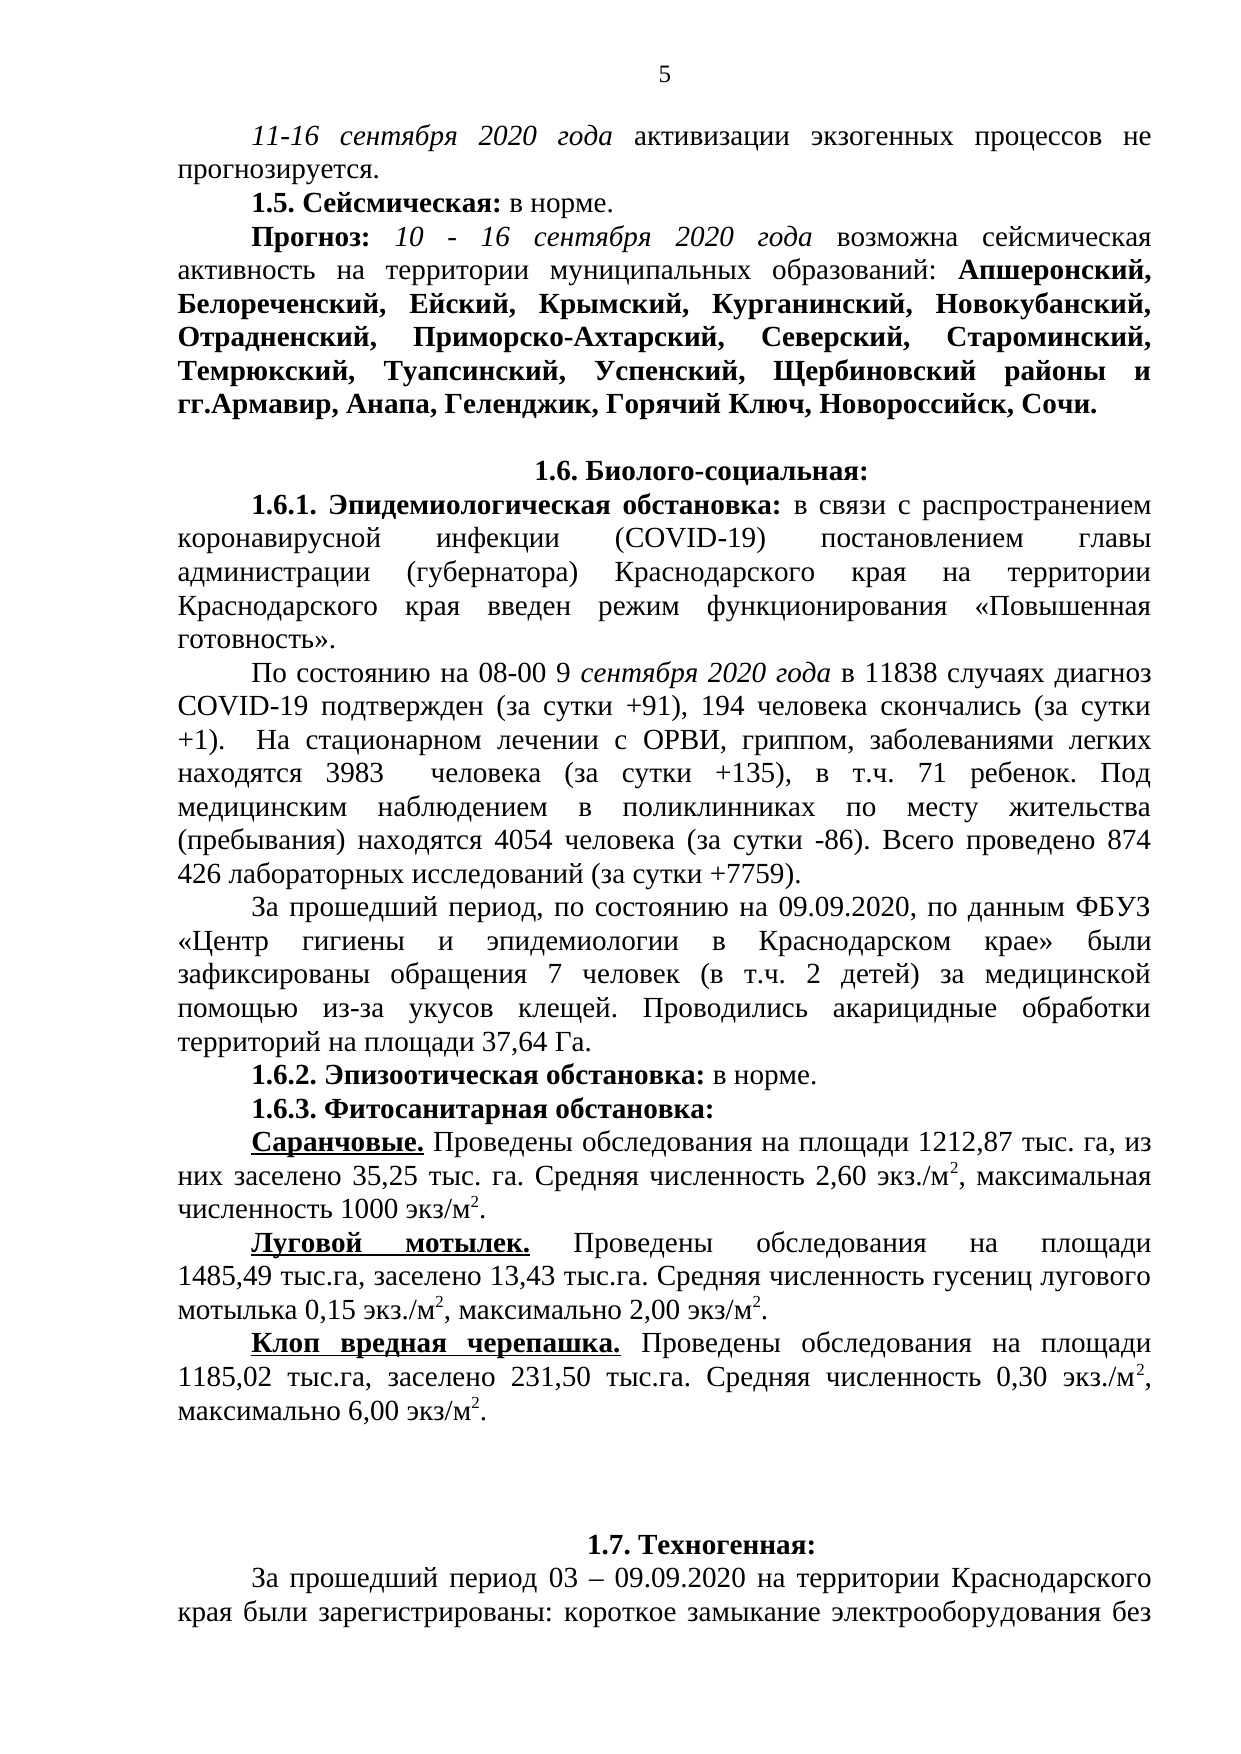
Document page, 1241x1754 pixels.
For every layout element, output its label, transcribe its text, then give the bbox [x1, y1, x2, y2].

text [177, 1560, 1152, 1627]
text Прогноз: 10 - 16 сентября 2020 года возможна сейсмическая активность на территории муниципальных образований: Апшеронский, Белореченский, Ейский, Крымский, Курганинский, Новокубанский, Отрадненский, Приморско-Ахтарский, Северский, Староминский, Темрюкский, Туапсинский, Успенский, Щербиновский районы и гг.Армавир, Анапа, Геленджик, Горячий Ключ, Новороссийск, Сочи. [177, 219, 1152, 420]
text 1.6. Биолого-социальная: [177, 453, 1152, 487]
text 1.6.1. Эпидемиологическая обстановка: в связи с распространением коронавирусной инфекции (COVID-19) постановлением главы администрации (губернатора) Краснодарского края на территории Краснодарского края введен режим функционирования «Повышенная готовность». [177, 487, 1152, 655]
text 1.5. Сейсмическая: в норме. [177, 185, 1152, 219]
text 1.7. Техногенная: [177, 1527, 1152, 1560]
text За прошедший период, по состоянию на 09.09.2020, по данным ФБУЗ «Центр гигиены и эпидемиологии в Краснодарском крае» были зафиксированы обращения 7 человек (в т.ч. 2 детей) за медицинской помощью из-за укусов клещей. Проводились акарицидные обработки территорий на площади 37,64 Га. [177, 889, 1152, 1057]
text По состоянию на 08-00 9 сентября 2020 года в 11838 случаях диагноз COVID-19 подтвержден (за сутки +91), 194 человека скончались (за сутки +1). На стационарном лечении с ОРВИ, гриппом, заболеваниями легких находятся 3983 человека (за сутки +135), в т.ч. 71 ребенок. Под медицинским наблюдением в поликлинниках по месту жительства (пребывания) находятся 4054 человека (за сутки -86). Всего проведено 874 426 лабораторных исследований (за сутки +7759). [177, 655, 1152, 889]
text 1.6.2. Эпизоотическая обстановка: в норме. [177, 1057, 1152, 1091]
text 11-16 сентября 2020 года активизации экзогенных процессов не прогнозируется. [177, 118, 1152, 185]
text Луговой мотылек. Проведены обследования на площади 1485,49 тыс.га, заселено 13,43 тыс.га. Средняя численность гусениц лугового мотылька 0,15 экз./м2, максимально 2,00 экз/м2. [177, 1225, 1152, 1326]
text 1.6.3. Фитосанитарная обстановка: [177, 1091, 1152, 1124]
text Саранчовые. Проведены обследования на площади 1212,87 тыс. га, из них заселено 35,25 тыс. га. Средняя численность 2,60 экз./м2, максимальная численность 1000 экз/м2. [177, 1124, 1152, 1225]
text Клоп вредная черепашка. Проведены обследования на площади 1185,02 тыс.га, заселено 231,50 тыс.га. Средняя численность 0,30 экз./м2, максимально 6,00 экз/м2. [177, 1326, 1152, 1426]
